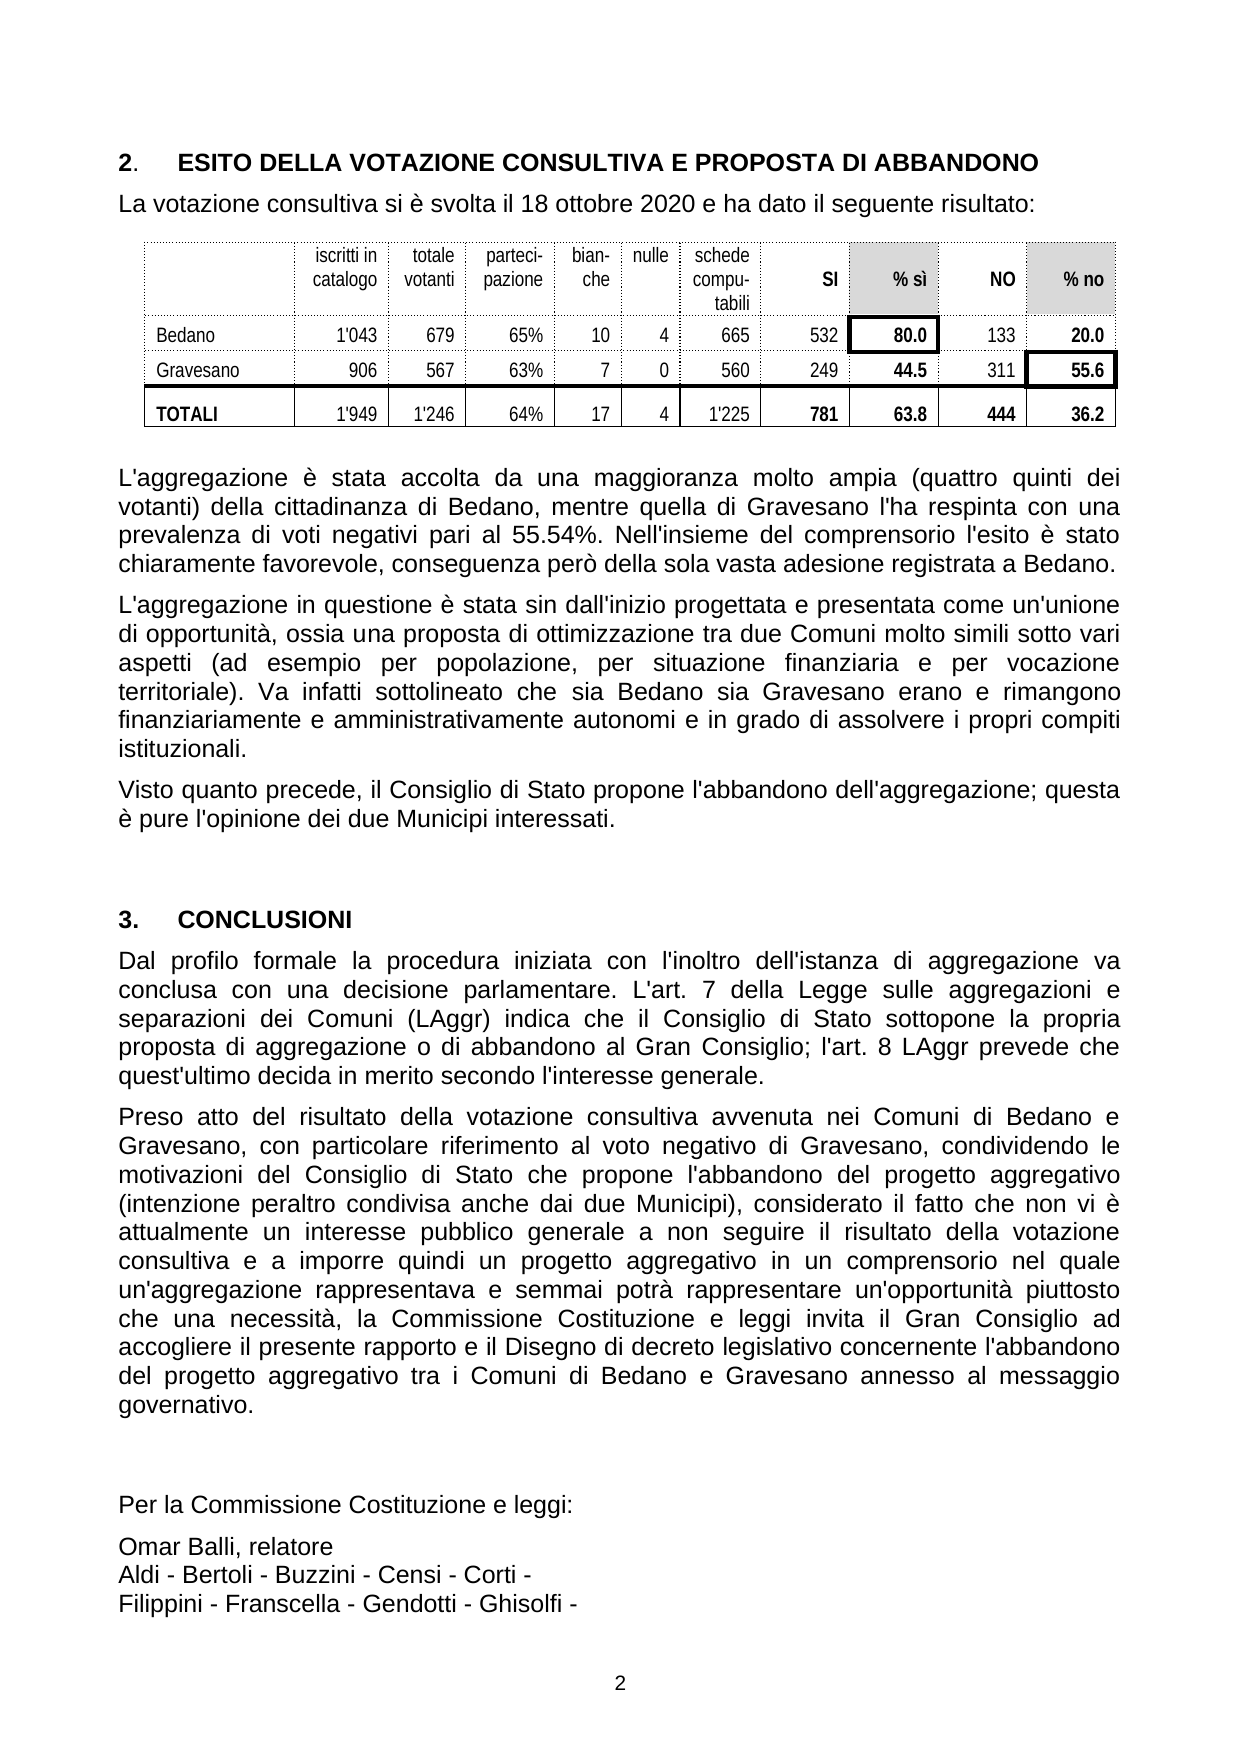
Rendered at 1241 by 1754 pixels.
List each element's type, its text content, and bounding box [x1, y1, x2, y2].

table_cell 7 [554, 350, 621, 384]
table_cell 55.6 [1029, 354, 1113, 384]
table_header [145, 242, 294, 314]
table_cell 63% [466, 350, 554, 384]
table_cell 1'246 [389, 388, 465, 426]
table_cell 567 [388, 350, 466, 384]
table_cell Bedano [145, 315, 294, 349]
table_header nulle [621, 242, 680, 314]
table_cell 4 [621, 315, 680, 349]
table_header % sì [849, 242, 938, 314]
text Preso atto del risultato della votazione consultiva avvenuta nei Comuni di Bedano e Gravesano, con particolare riferimento al voto negativo di Gravesano, condividendo le motivazioni del Consiglio di Stato che propone l'abbandono del progetto aggregativo (intenzione peraltro condivisa anche dai due Municipi), considerato il fatto che non vi è attualmente un interesse pubblico generale a non seguire il risultato della votazione consultiva e a imporre quindi un progetto aggregativo in un comprensorio nel quale un'aggregazione rappresentava e semmai potrà rappresentare un'opportunità piuttosto che una necessità, la Commissione Costituzione e leggi invita il Gran Consiglio ad accogliere il presente rapporto e il Disegno di decreto legislativo concernente l'abbandono del progetto aggregativo tra i Comuni di Bedano e Gravesano annesso al messaggio governativo. [118, 1102, 1122, 1419]
table_cell 44.5 [849, 354, 938, 384]
table_cell 444 [939, 388, 1026, 426]
text Visto quanto precede, il Consiglio di Stato propone l'abbandono dell'aggregazione; questa è pure l'opinione dei due Municipi interessati. [118, 776, 1122, 833]
table_cell 133 [940, 315, 1027, 349]
table_header % no [1027, 242, 1115, 314]
table_cell 1'225 [681, 388, 760, 426]
table_cell 311 [938, 350, 1024, 384]
table_cell 0 [621, 350, 680, 384]
text L'aggregazione in questione è stata sin dall'inizio progettata e presentata come un'unione di opportunità, ossia una proposta di ottimizzazione tra due Comuni molto simili sotto vari aspetti (ad esempio per popolazione, per situazione finanziaria e per vocazione territoriale). Va infatti sottolineato che sia Bedano sia Gravesano erano e rimangono finanziariamente e amministrativamente autonomi e in grado di assolvere i propri compiti istituzionali. [118, 591, 1122, 763]
table_cell 906 [295, 350, 388, 384]
table_header bian-che [554, 242, 621, 314]
text Per la Commissione Costituzione e leggi: [118, 1491, 1122, 1519]
table_cell 781 [761, 388, 849, 426]
subtitle 3. CONCLUSIONI [118, 905, 1122, 934]
table_header iscritti in catalogo [295, 242, 388, 314]
table_cell 4 [622, 388, 679, 426]
text La votazione consultiva si è svolta il 18 ottobre 2020 e ha dato il seguente risultato: [118, 189, 1122, 218]
table_cell 10 [554, 315, 621, 349]
table_cell 249 [761, 350, 849, 384]
table_header totale votanti [388, 242, 466, 314]
text Aldi - Bertoli - Buzzini - Censi - Corti - [118, 1561, 1122, 1589]
table_cell 36.2 [1027, 389, 1115, 426]
table_header parteci-pazione [466, 242, 554, 314]
text L'aggregazione è stata accolta da una maggioranza molto ampia (quattro quinti dei votanti) della cittadinanza di Bedano, mentre quella di Gravesano l'ha respinta con una prevalenza di voti negativi pari al 55.54%. Nell'insieme del comprensorio l'esito è stato chiaramente favorevole, conseguenza però della sola vasta adesione registrata a Bedano. [118, 463, 1122, 578]
table_cell 1'043 [295, 315, 388, 349]
table_cell 17 [555, 388, 621, 426]
table_cell TOTALI [145, 388, 294, 426]
table_header SI [761, 242, 849, 314]
table_cell 532 [761, 315, 847, 349]
table_header NO [938, 242, 1027, 314]
table_cell 80.0 [852, 319, 936, 349]
table_cell 560 [680, 350, 761, 384]
table_cell 679 [388, 315, 466, 349]
text Filippini - Franscella - Gendotti - Ghisolfi - [118, 1589, 1122, 1618]
table_cell 665 [680, 315, 761, 349]
table_cell 63.8 [850, 388, 938, 426]
table_cell 1'949 [295, 388, 388, 426]
table_cell Gravesano [145, 350, 294, 384]
text Omar Balli, relatore [118, 1532, 1122, 1561]
subtitle 2. ESITO DELLA VOTAZIONE CONSULTIVA E PROPOSTA DI ABBANDONO [118, 148, 1122, 176]
table_header schede compu-tabili [680, 242, 761, 314]
table_cell 64% [466, 388, 554, 426]
table_cell 20.0 [1027, 315, 1115, 349]
table_cell 65% [466, 315, 554, 349]
text Dal profilo formale la procedura iniziata con l'inoltro dell'istanza di aggregazione va conclusa con una decisione parlamentare. L'art. 7 della Legge sulle aggregazioni e separazioni dei Comuni (LAggr) indica che il Consiglio di Stato sottopone la propria proposta di aggregazione o di abbandono al Gran Consiglio; l'art. 8 LAggr prevede che quest'ultimo decida in merito secondo l'interesse generale. [118, 946, 1122, 1090]
